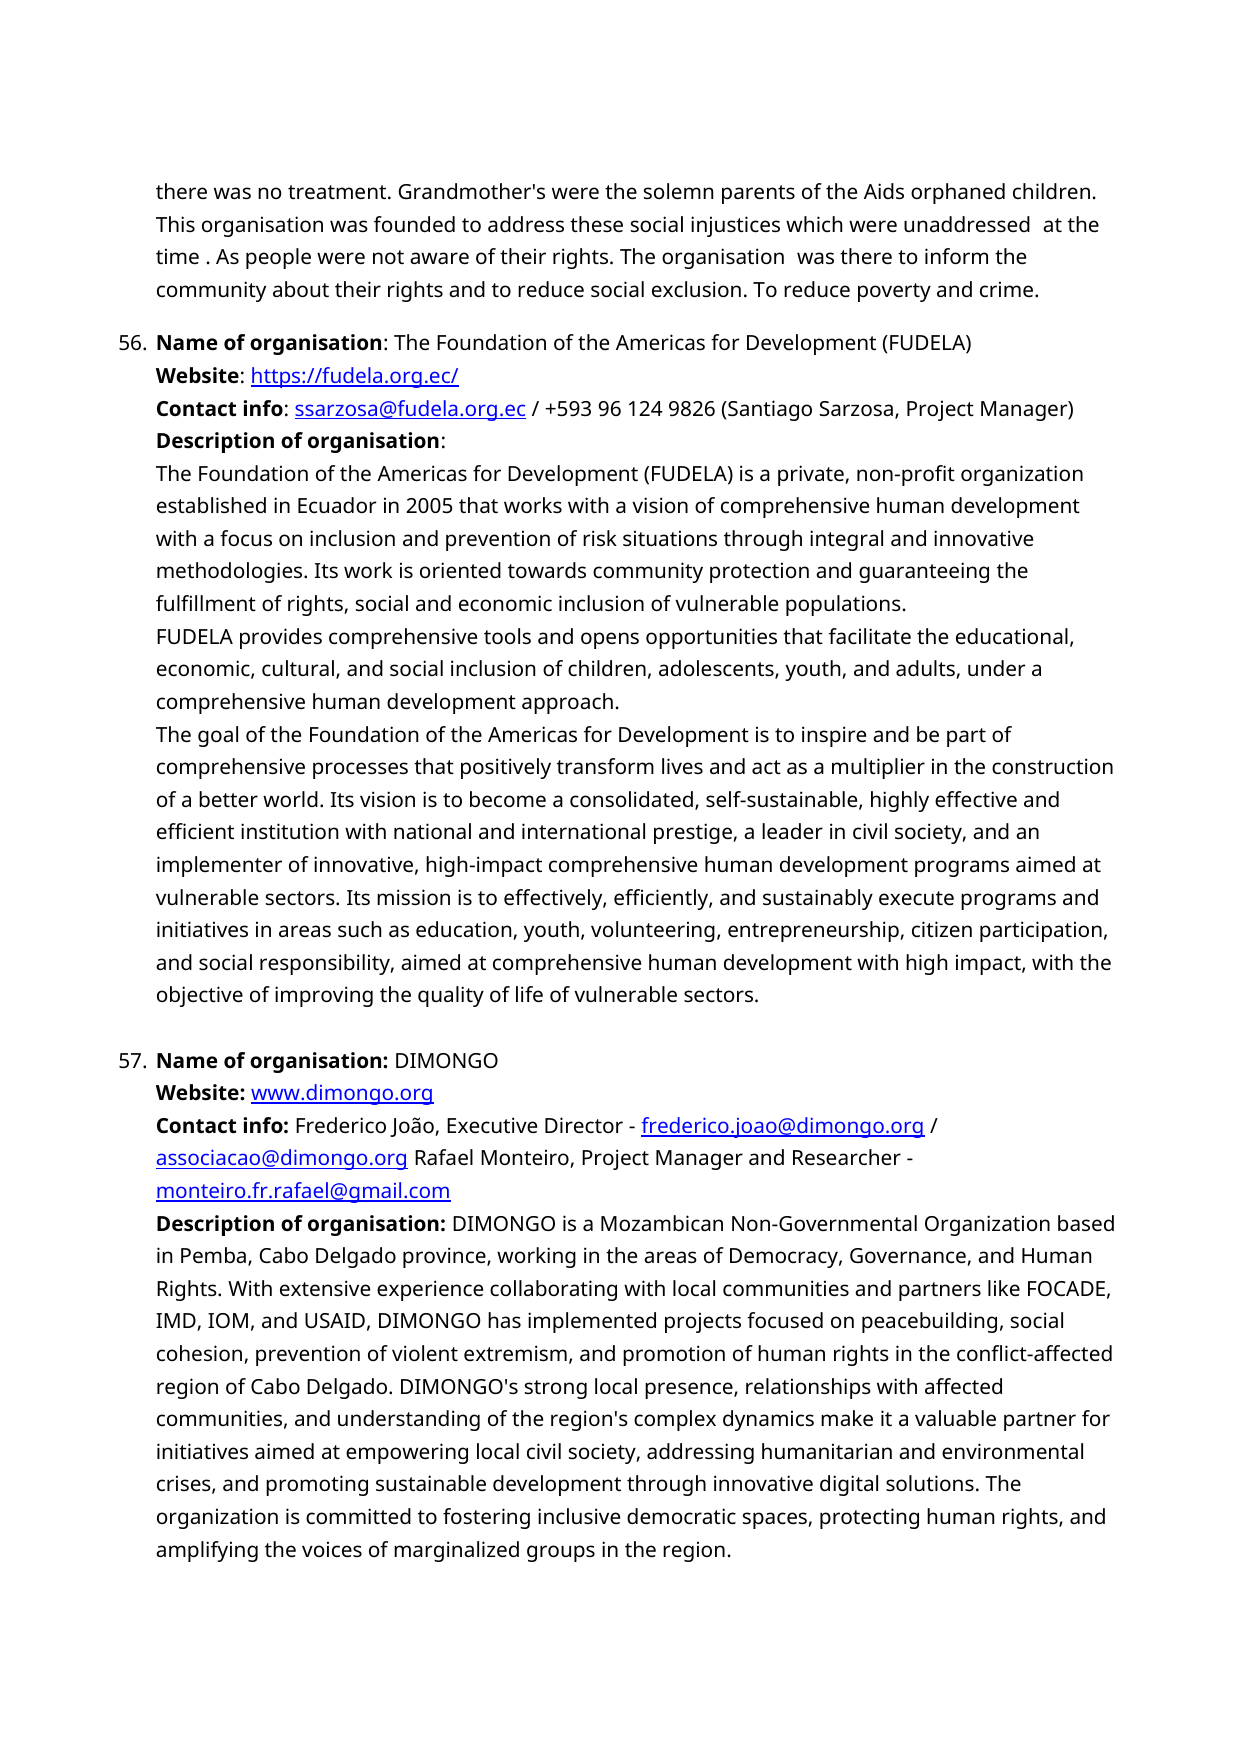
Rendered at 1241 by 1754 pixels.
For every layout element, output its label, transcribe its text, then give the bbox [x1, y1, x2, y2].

list The goal of the Foundation of the Americas for Development is to inspire and be part of comprehensive processes that positively transform lives and act as a multiplier in the construction of a better world. Its vision is to become a consolidated, self-sustainable, highly effective and efficient institution with national and international prestige, a leader in civil society, and an implementer of innovative, high-impact comprehensive human development programs aimed at vulnerable sectors. Its mission is to effectively, efficiently, and sustainably execute programs and initiatives in areas such as education, youth, volunteering, entrepreneurship, citizen participation, and social responsibility, aimed at comprehensive human development with high impact, with the objective of improving the quality of life of vulnerable sectors. [156, 720, 1122, 1009]
list Description of organisation: [156, 426, 1122, 455]
list Name of organisation: The Foundation of the Americas for Development (FUDELA) [118, 328, 1122, 357]
list The Foundation of the Americas for Development (FUDELA) is a private, non-profit organization established in Ecuador in 2005 that works with a vision of comprehensive human development with a focus on inclusion and prevention of risk situations through integral and innovative methodologies. Its work is oriented towards community protection and guaranteeing the fulfillment of rights, social and economic inclusion of vulnerable populations. [156, 459, 1122, 618]
list FUDELA provides comprehensive tools and opens opportunities that facilitate the educational, economic, cultural, and social inclusion of children, adolescents, youth, and adults, under a comprehensive human development approach. [156, 622, 1122, 716]
list Name of organisation: DIMONGO Website: www.dimongo.org Contact info: Frederico João, Executive Director - frederico.joao@dimongo.org / associacao@dimongo.org Rafael Monteiro, Project Manager and Researcher - monteiro.fr.rafael@gmail.com Description of organisation: DIMONGO is a Mozambican Non-Governmental Organization based in Pemba, Cabo Delgado province, working in the areas of Democracy, Governance, and Human Rights. With extensive experience collaborating with local communities and partners like FOCADE, IMD, IOM, and USAID, DIMONGO has implemented projects focused on peacebuilding, social cohesion, prevention of violent extremism, and promotion of human rights in the conflict-affected region of Cabo Delgado. DIMONGO's strong local presence, relationships with affected communities, and understanding of the region's complex dynamics make it a valuable partner for initiatives aimed at empowering local civil society, addressing humanitarian and environmental crises, and promoting sustainable development through innovative digital solutions. The organization is committed to fostering inclusive democratic spaces, protecting human rights, and amplifying the voices of marginalized groups in the region. [118, 1046, 1122, 1563]
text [156, 177, 1122, 303]
list Website: https://fudela.org.ec/ Contact info: ssarzosa@fudela.org.ec / +593 96 124 9826 (Santiago Sarzosa, Project Manager) [156, 361, 1122, 422]
